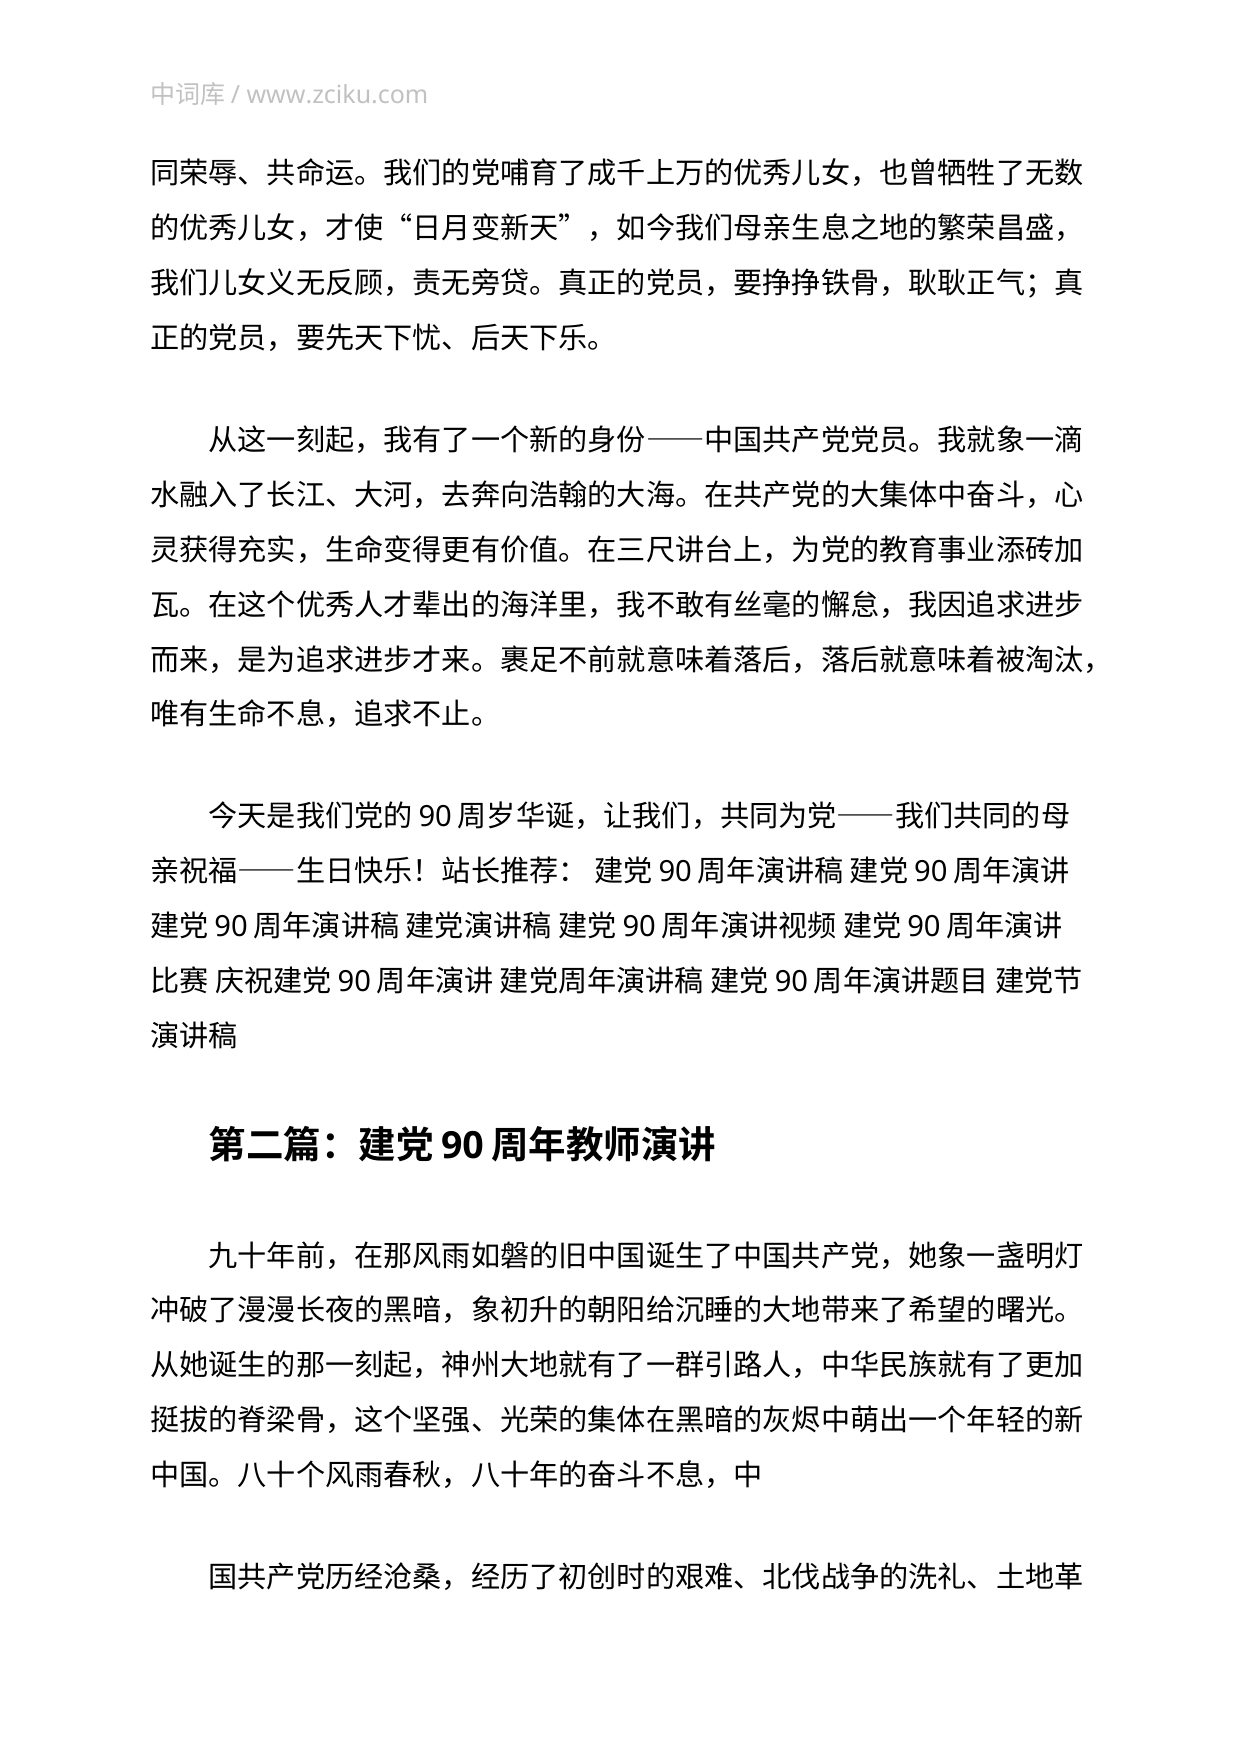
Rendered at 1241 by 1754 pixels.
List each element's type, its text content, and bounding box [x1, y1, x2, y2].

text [150, 150, 1090, 357]
text 从这一刻起，我有了一个新的身份——中国共产党党员。我就象一滴水融入了长江、大河，去奔向浩翰的大海。在共产党的大集体中奋斗，心灵获得充实，生命变得更有价值。在三尺讲台上，为党的教育事业添砖加瓦。在这个优秀人才辈出的海洋里，我不敢有丝毫的懈怠，我因追求进步而来，是为追求进步才来。裹足不前就意味着落后，落后就意味着被淘汰，唯有生命不息，追求不止。 [150, 416, 1090, 733]
text 第二篇：建党90周年教师演讲 [150, 1114, 1090, 1169]
text 九十年前，在那风雨如磐的旧中国诞生了中国共产党，她象一盏明灯冲破了漫漫长夜的黑暗，象初升的朝阳给沉睡的大地带来了希望的曙光。从她诞生的那一刻起，神州大地就有了一群引路人，中华民族就有了更加挺拔的脊梁骨，这个坚强、光荣的集体在黑暗的灰烬中萌出一个年轻的新中国。八十个风雨春秋，八十年的奋斗不息，中 [150, 1232, 1090, 1494]
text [150, 1553, 1090, 1596]
text 今天是我们党的90周岁华诞，让我们，共同为党——我们共同的母亲祝福——生日快乐！站长推荐： 建党90周年演讲稿 建党90周年演讲 建党90周年演讲稿 建党演讲稿 建党90周年演讲视频 建党90周年演讲比赛 庆祝建党90周年演讲 建党周年演讲稿 建党90周年演讲题目 建党节演讲稿 [150, 793, 1090, 1055]
